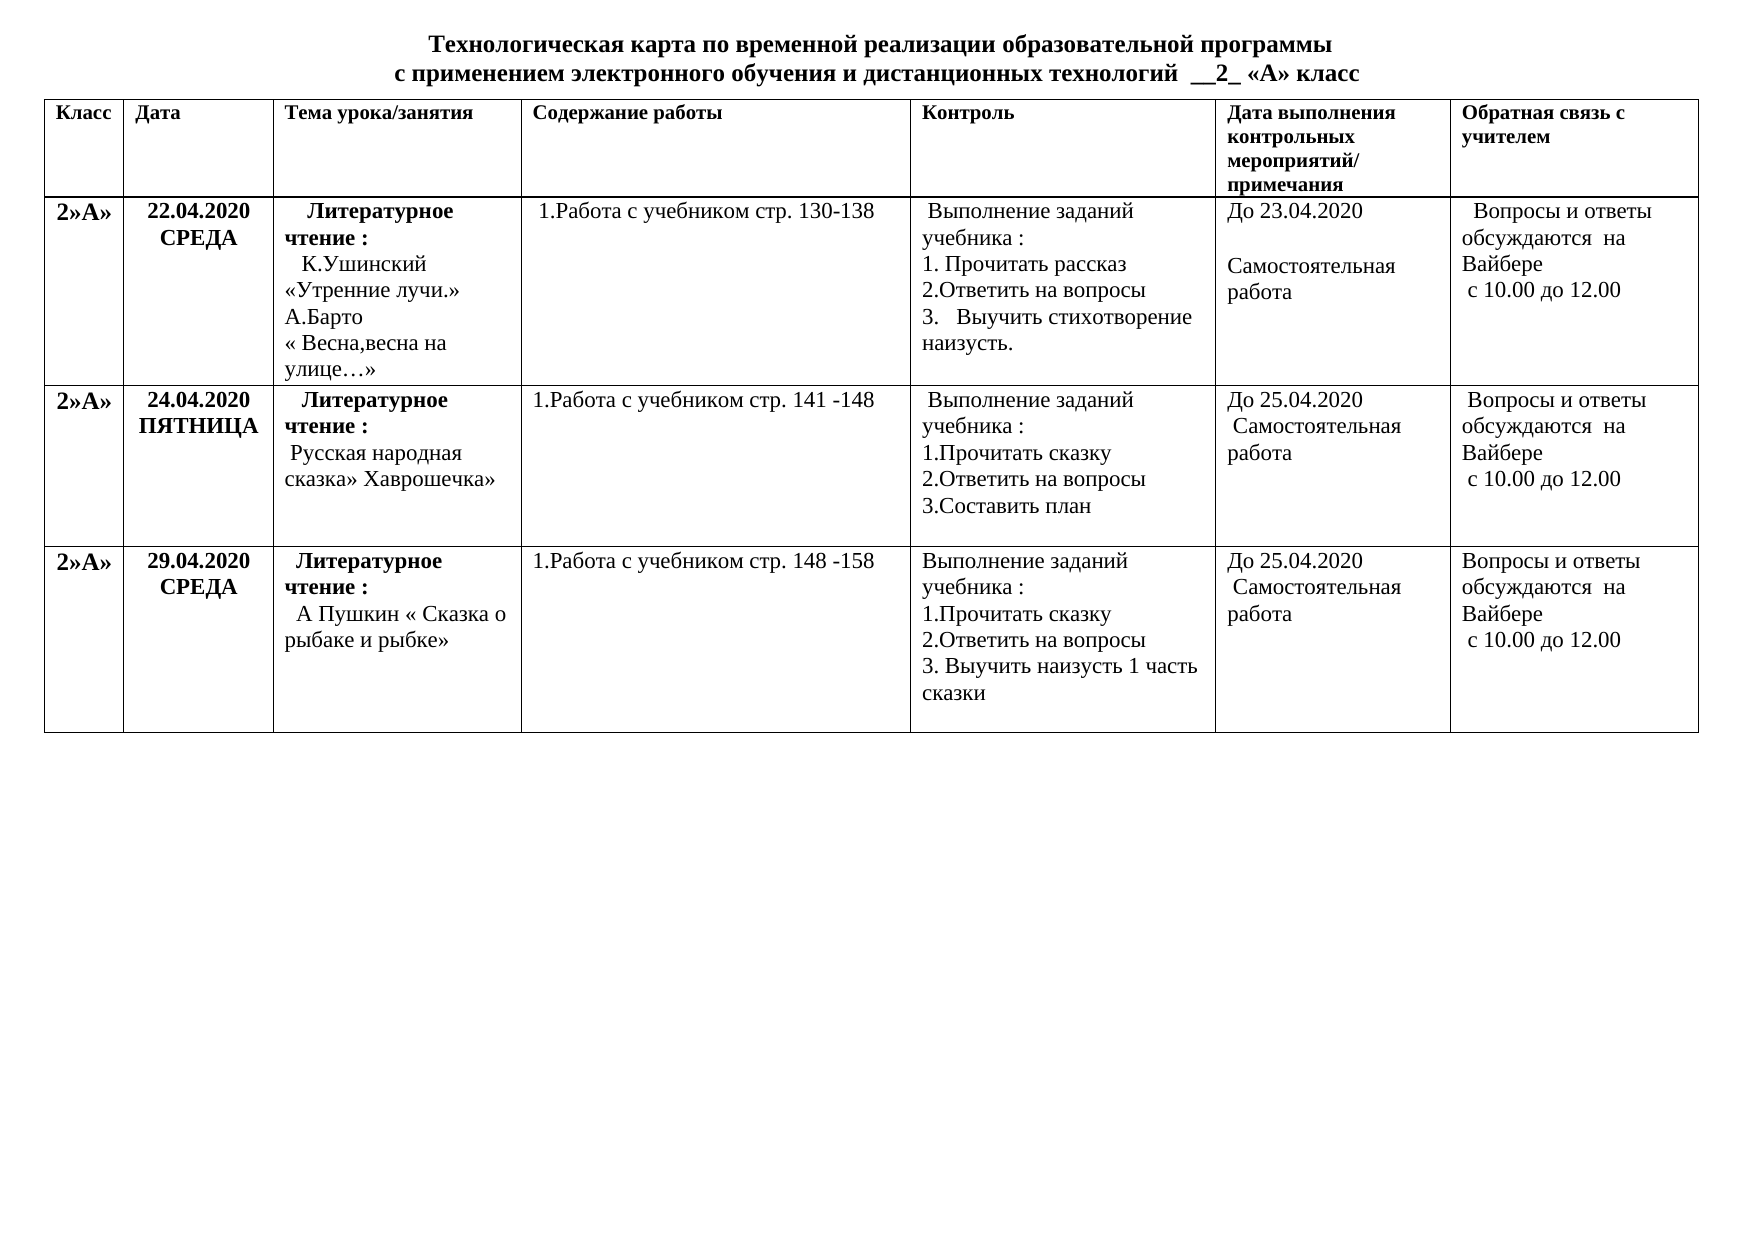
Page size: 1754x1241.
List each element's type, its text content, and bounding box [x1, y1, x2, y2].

table_cell До 25.04.2020 Самостоятельная работа [1216, 547, 1450, 732]
table_cell Литературное чтение : Русская народная сказка» Хаврошечка» [274, 386, 521, 546]
table_cell Выполнение заданий учебника : 1.Прочитать сказку 2.Ответить на вопросы 3.Составить план [911, 386, 1215, 546]
table_cell Вопросы и ответы обсуждаются на Вайбере с 10.00 до 12.00 [1451, 198, 1698, 385]
table_header Дата [124, 100, 273, 196]
text Технологическая карта по временной реализации образовательной программы [118, 29, 1636, 58]
table_header Дата выполнения контрольных мероприятий/ примечания [1216, 100, 1450, 196]
table_cell Литературное чтение : А Пушкин « Сказка о рыбаке и рыбке» [274, 547, 521, 732]
table_header Обратная связь с учителем [1451, 100, 1698, 196]
table_cell 1.Работа с учебником стр. 130-138 [522, 198, 910, 385]
table_header Контроль [911, 100, 1215, 196]
table_cell 1.Работа с учебником стр. 148 -158 [522, 547, 910, 732]
table_cell Литературное чтение : К.Ушинский «Утренние лучи.» А.Барто « Весна,весна на улице…» [274, 198, 521, 385]
text с применением электронного обучения и дистанционных технологий __2_ «А» класс [118, 58, 1636, 87]
table_cell Вопросы и ответы обсуждаются на Вайбере с 10.00 до 12.00 [1451, 547, 1698, 732]
table_header Тема урока/занятия [274, 100, 521, 196]
table_header Содержание работы [522, 100, 910, 196]
table_header Класс [45, 100, 123, 196]
table_cell 24.04.2020 ПЯТНИЦА [124, 386, 273, 546]
table_cell 2»А» [45, 386, 123, 546]
table_cell Вопросы и ответы обсуждаются на Вайбере с 10.00 до 12.00 [1451, 386, 1698, 546]
table_cell До 23.04.2020 Самостоятельная работа [1216, 198, 1450, 385]
table_cell 29.04.2020 СРЕДА [124, 547, 273, 732]
table_cell До 25.04.2020 Самостоятельная работа [1216, 386, 1450, 546]
table_cell Выполнение заданий учебника : 1. Прочитать рассказ 2.Ответить на вопросы 3. Выучить стихотворение наизусть. [911, 198, 1215, 385]
table_cell 22.04.2020 СРЕДА [124, 198, 273, 385]
table_cell 2»А» [45, 547, 123, 732]
table_cell Выполнение заданий учебника : 1.Прочитать сказку 2.Ответить на вопросы 3. Выучить наизусть 1 часть сказки [911, 547, 1215, 732]
table_cell 1.Работа с учебником стр. 141 -148 [522, 386, 910, 546]
table_cell 2»А» [45, 198, 123, 385]
